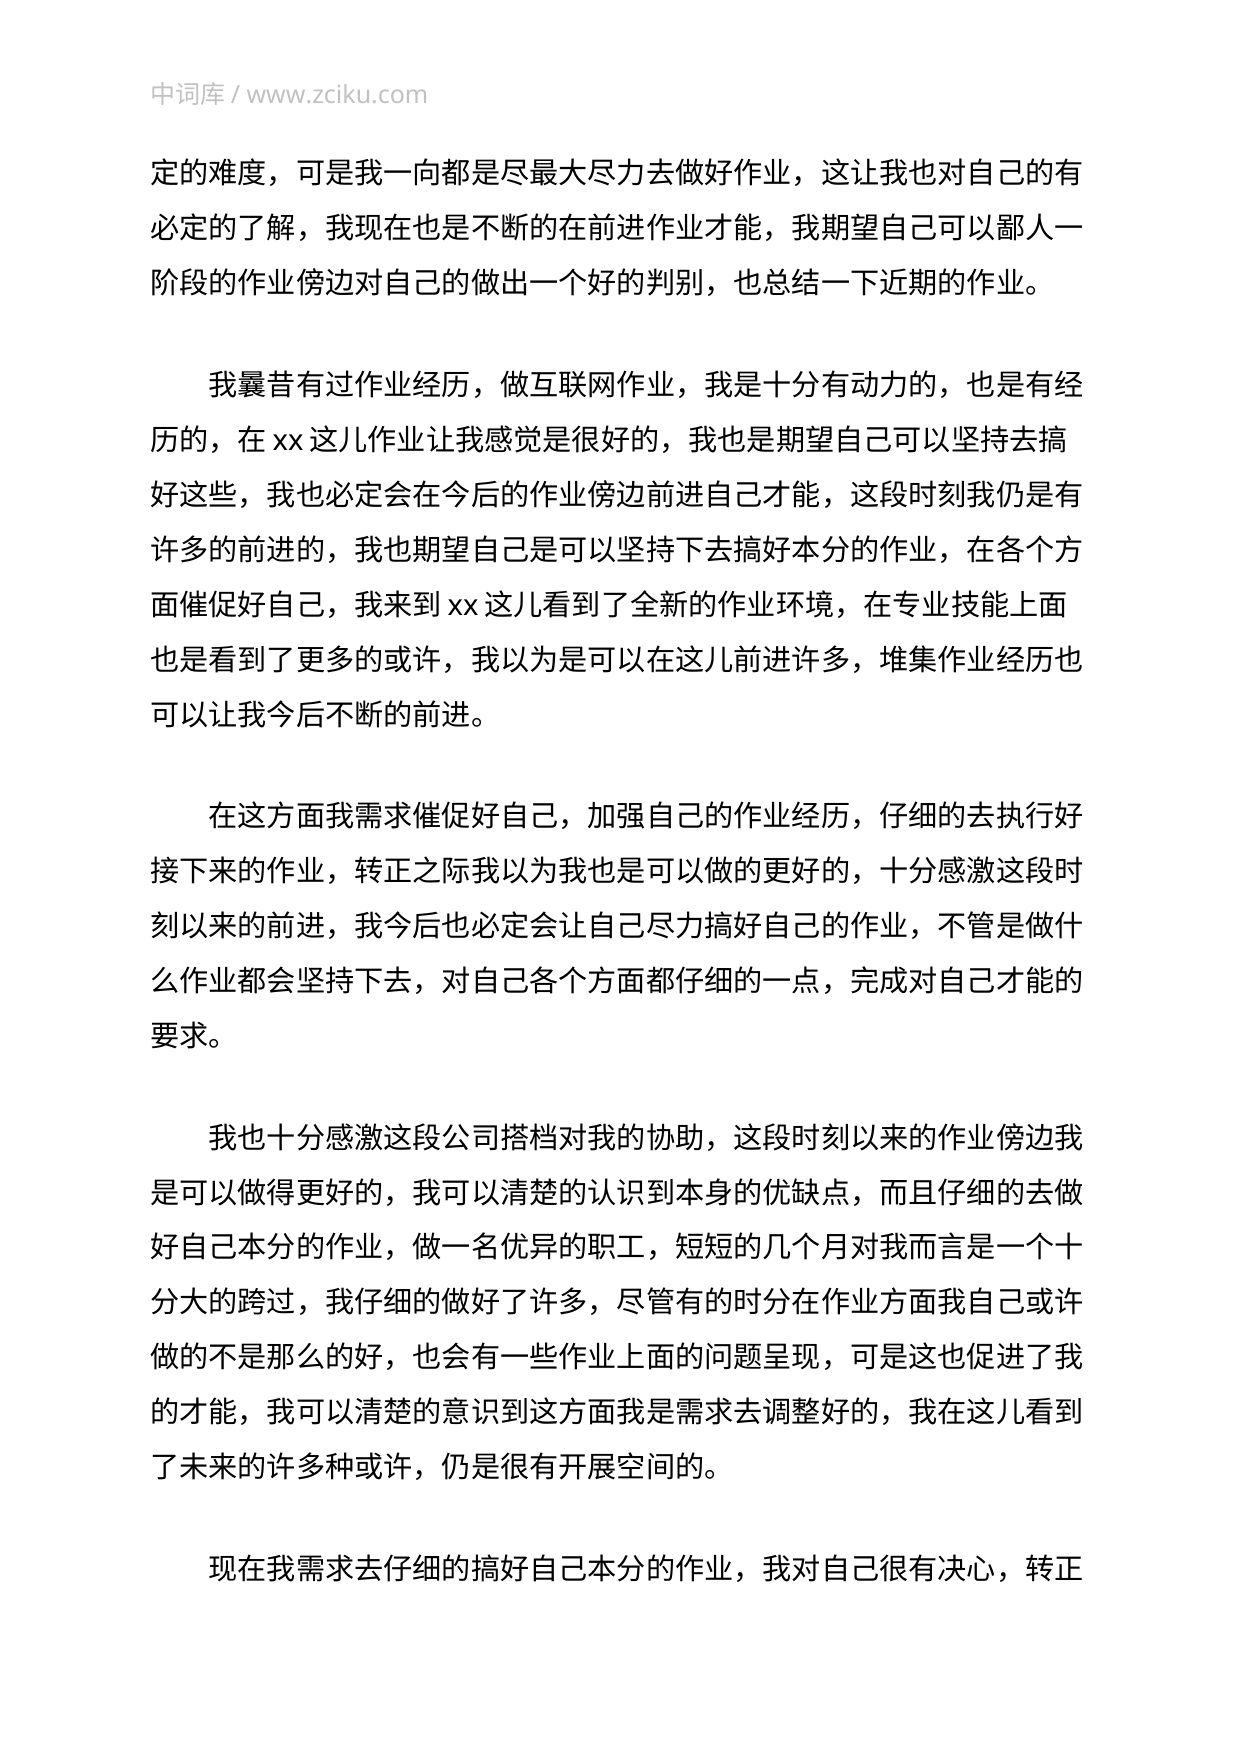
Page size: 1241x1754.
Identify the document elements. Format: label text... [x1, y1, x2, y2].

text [150, 1545, 1090, 1588]
text 我也十分感激这段公司搭档对我的协助，这段时刻以来的作业傍边我是可以做得更好的，我可以清楚的认识到本身的优缺点，而且仔细的去做好自己本分的作业，做一名优异的职工，短短的几个月对我而言是一个十分大的跨过，我仔细的做好了许多，尽管有的时分在作业方面我自己或许做的不是那么的好，也会有一些作业上面的问题呈现，可是这也促进了我的才能，我可以清楚的意识到这方面我是需求去调整好的，我在这儿看到了未来的许多种或许，仍是很有开展空间的。 [150, 1114, 1090, 1486]
text 在这方面我需求催促好自己，加强自己的作业经历，仔细的去执行好接下来的作业，转正之际我以为我也是可以做的更好的，十分感激这段时刻以来的前进，我今后也必定会让自己尽力搞好自己的作业，不管是做什么作业都会坚持下去，对自己各个方面都仔细的一点，完成对自己才能的要求。 [150, 793, 1090, 1055]
text 我曩昔有过作业经历，做互联网作业，我是十分有动力的，也是有经历的，在xx这儿作业让我感觉是很好的，我也是期望自己可以坚持去搞好这些，我也必定会在今后的作业傍边前进自己才能，这段时刻我仍是有许多的前进的，我也期望自己是可以坚持下去搞好本分的作业，在各个方面催促好自己，我来到xx这儿看到了全新的作业环境，在专业技能上面也是看到了更多的或许，我以为是可以在这儿前进许多，堆集作业经历也可以让我今后不断的前进。 [150, 362, 1090, 733]
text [150, 150, 1090, 302]
